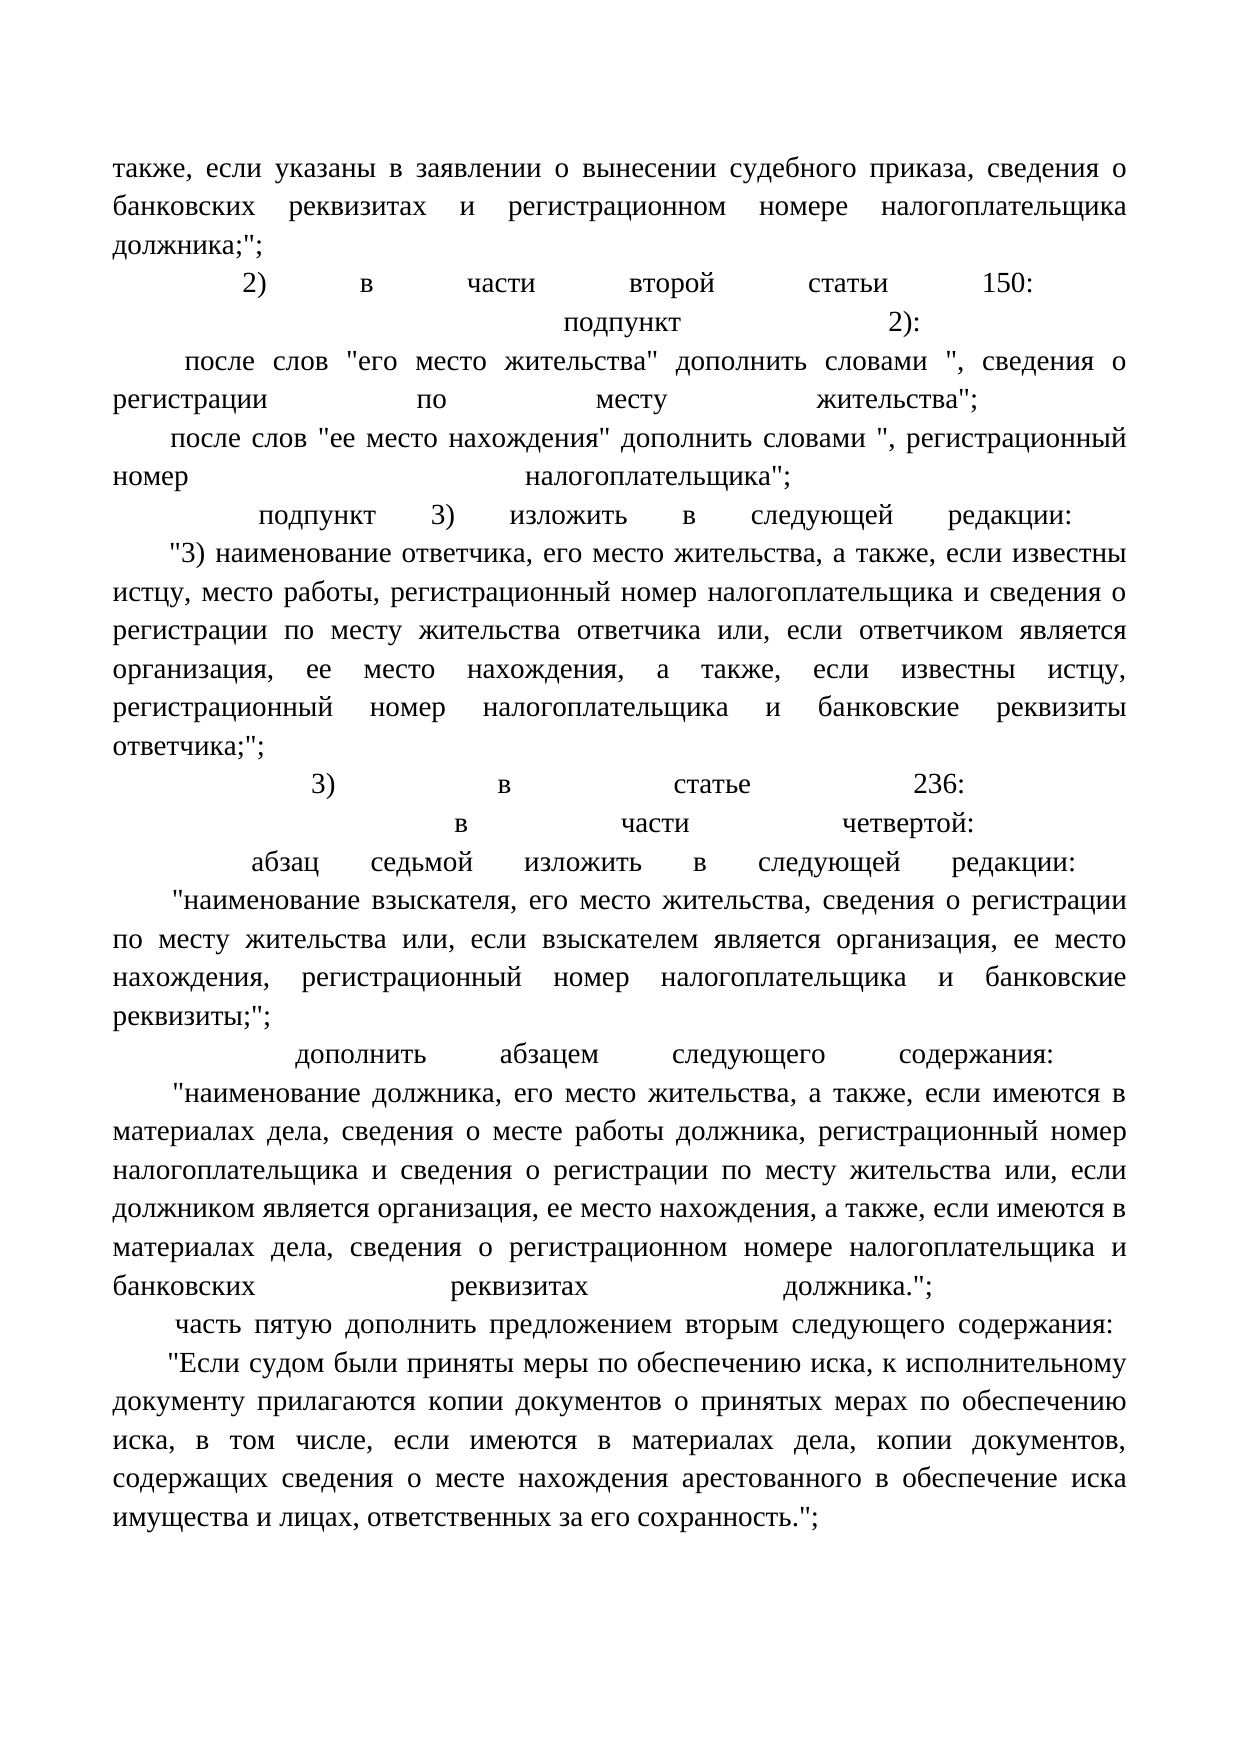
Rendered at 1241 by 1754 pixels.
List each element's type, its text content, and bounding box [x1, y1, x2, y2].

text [112, 150, 1128, 261]
text 2) в части второй статьи 150: подпункт 2): после слов "его место жительства" дополнить словами ", сведения о регистрации по месту жительства"; после слов "ее место нахождения" дополнить словами ", регистрационный номер налогоплательщика"; подпункт 3) изложить в следующей редакции: "3) наименование ответчика, его место жительства, а также, если известны истцу, место работы, регистрационный номер налогоплательщика и сведения о регистрации по месту жительства ответчика или, если ответчиком является организация, ее место нахождения, а также, если известны истцу, регистрационный номер налогоплательщика и банковские реквизиты ответчика;"; [112, 266, 1128, 762]
text 3) в статье 236: в части четвертой: абзац седьмой изложить в следующей редакции: "наименование взыскателя, его место жительства, сведения о регистрации по месту жительства или, если взыскателем является организация, ее меcто нахождения, регистрационный номер налогоплательщика и банковские реквизиты;"; дополнить абзацем следующего содержания: "наименование должника, его место жительства, а также, если имеются в материалах дела, сведения о месте работы должника, регистрационный номер налогоплательщика и сведения о регистрации по месту жительства или, если должником является организация, ее место нахождения, а также, если имеются в материалах дела, сведения о регистрационном номере налогоплательщика и банковских реквизитах должника."; часть пятую дополнить предложением вторым следующего содержания: "Если судом были приняты меры по обеспечению иска, к исполнительному документу прилагаются копии документов о принятых мерах по обеспечению иска, в том числе, если имеются в материалах дела, копии документов, содержащих сведения о месте нахождения арестованного в обеспечение иска имущества и лицах, ответственных за его сохранность."; [112, 767, 1128, 1532]
